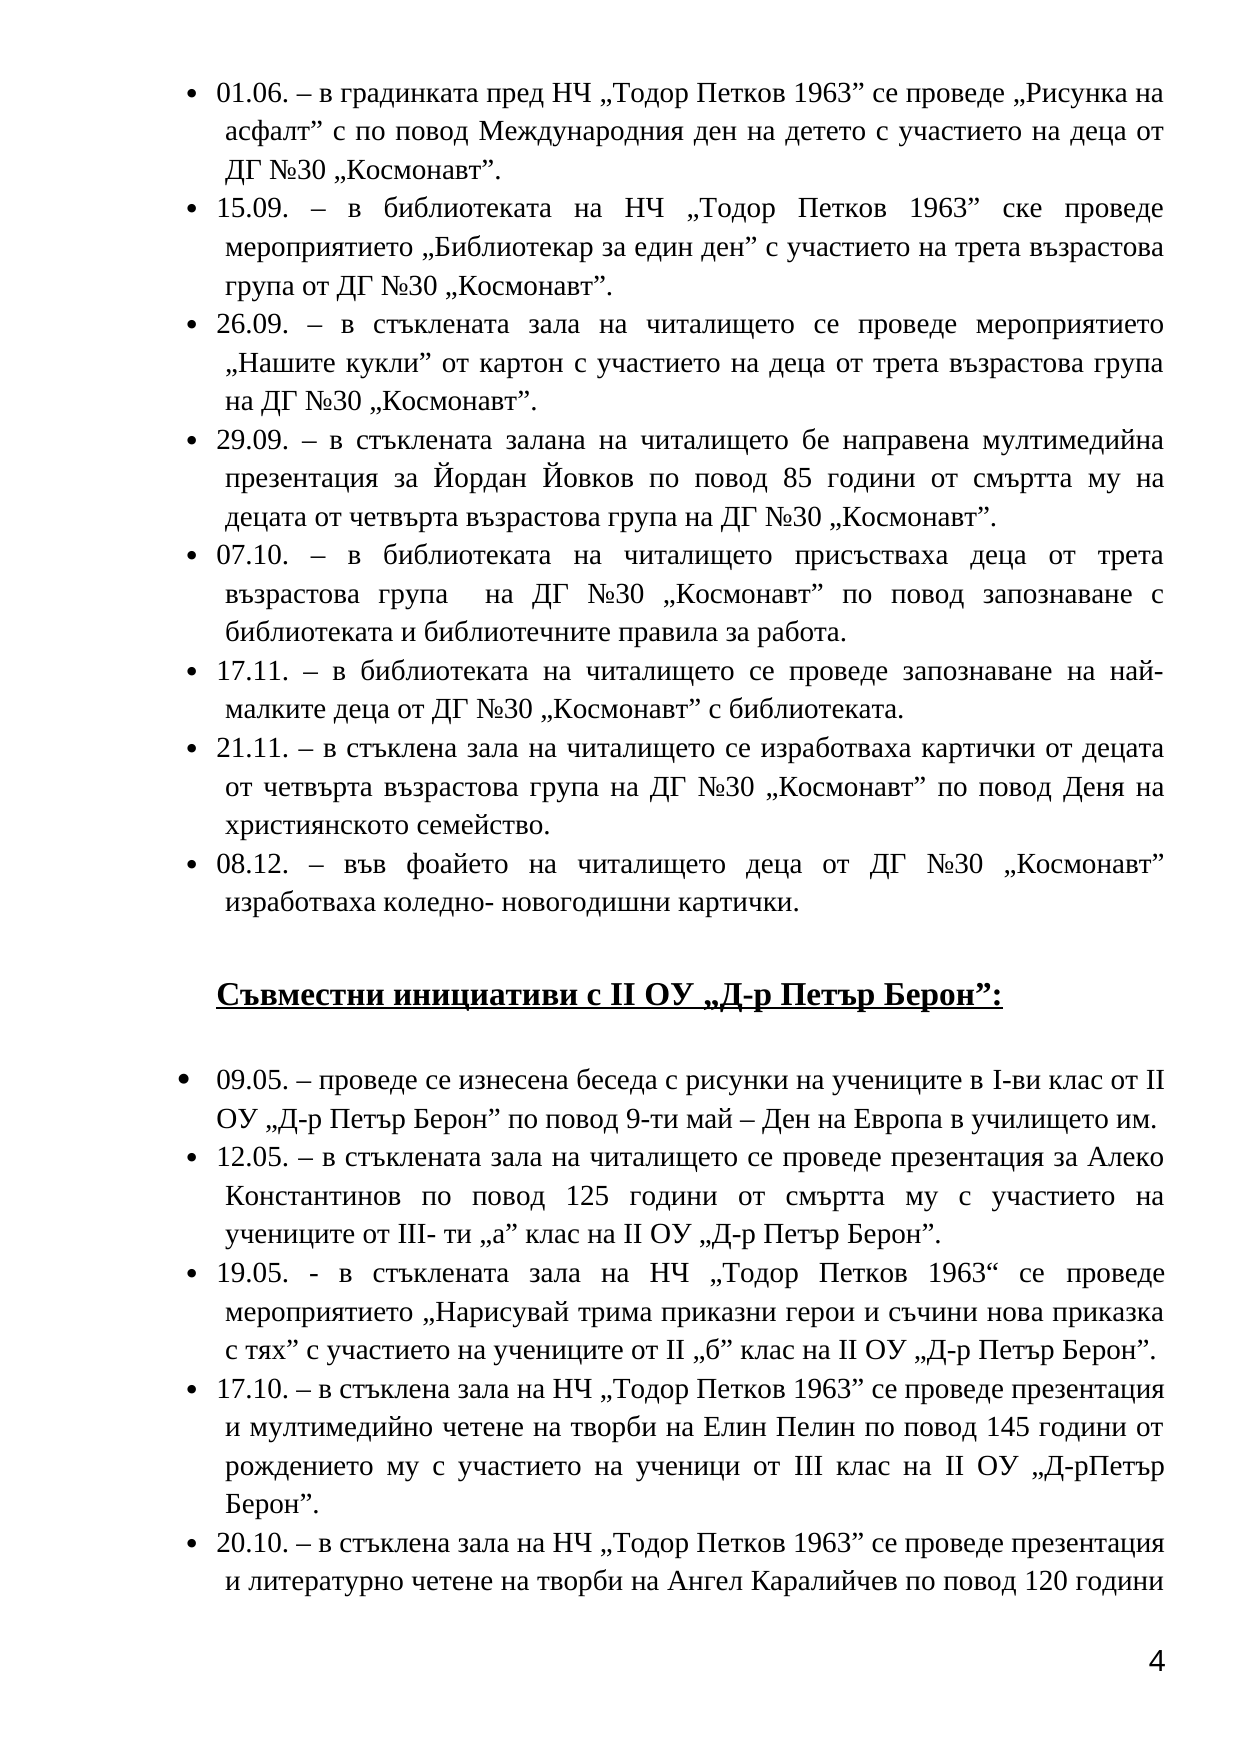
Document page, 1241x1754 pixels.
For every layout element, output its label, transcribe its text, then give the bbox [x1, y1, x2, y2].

list 12.05. – в стъклената зала на читалището се проведе презентация за Алеко Константинов по повод 125 години от смъртта му с участието на учениците от III- ти „а” клас на II ОУ „Д-р Петър Берон”. [187, 1139, 1165, 1250]
list 17.10. – в стъклена зала на НЧ „Тодор Петков 1963” се проведе презентация и мултимедийно четене на творби на Елин Пелин по повод 145 години от рождението му с участието на ученици от III клас на II ОУ „Д-рПетър Берон”. [187, 1371, 1165, 1520]
list 17.11. – в библиотеката на читалището се проведе запознаване на най- малките деца от ДГ №30 „Космонавт” с библиотеката. [187, 653, 1165, 725]
list 01.06. – в градинката пред НЧ „Тодор Петков 1963” се проведе „Рисунка на асфалт” с по повод Международния ден на детето с участието на деца от ДГ №30 „Космонавт”. [187, 75, 1165, 186]
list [187, 1525, 1165, 1597]
list 21.11. – в стъклена зала на читалището се изработваха картички от децата от четвърта възрастова група на ДГ №30 „Космонавт” по повод Деня на християнското семейство. [187, 730, 1165, 841]
list Съвместни инициативи с II ОУ „Д-р Петър Берон”: [216, 974, 1165, 1013]
list 15.09. – в библиотеката на НЧ „Тодор Петков 1963” ске проведе мероприятието „Библиотекар за един ден” с участието на трета възрастова група от ДГ №30 „Космонавт”. [187, 191, 1165, 301]
list 07.10. – в библиотеката на читалището присъстваха деца от трета възрастова група на ДГ №30 „Космонавт” по повод запознаване с библиотеката и библиотечните правила за работа. [187, 537, 1165, 648]
list 09.05. – проведе се изнесена беседа с рисунки на учениците в I-ви клас от II ОУ „Д-р Петър Берон” по повод 9-ти май – Ден на Европа в училището им. [178, 1062, 1165, 1134]
list 19.05. - в стъклената зала на НЧ „Тодор Петков 1963“ се проведе мероприятието „Нарисувай трима приказни герои и съчини нова приказка с тях” с участието на учениците от II „б” клас на II ОУ „Д-р Петър Берон”. [187, 1255, 1165, 1366]
list 08.12. – във фоайето на читалището деца от ДГ №30 „Космонавт” изработваха коледно- новогодишни картички. [187, 846, 1165, 918]
list 29.09. – в стъклената залана на читалището бе направена мултимедийна презентация за Йордан Йовков по повод 85 години от смъртта му на децата от четвърта възрастова група на ДГ №30 „Космонавт”. [187, 422, 1165, 532]
list 26.09. – в стъклената зала на читалището се проведе мероприятието „Нашите кукли” от картон с участието на деца от трета възрастова група на ДГ №30 „Космонавт”. [187, 306, 1165, 417]
